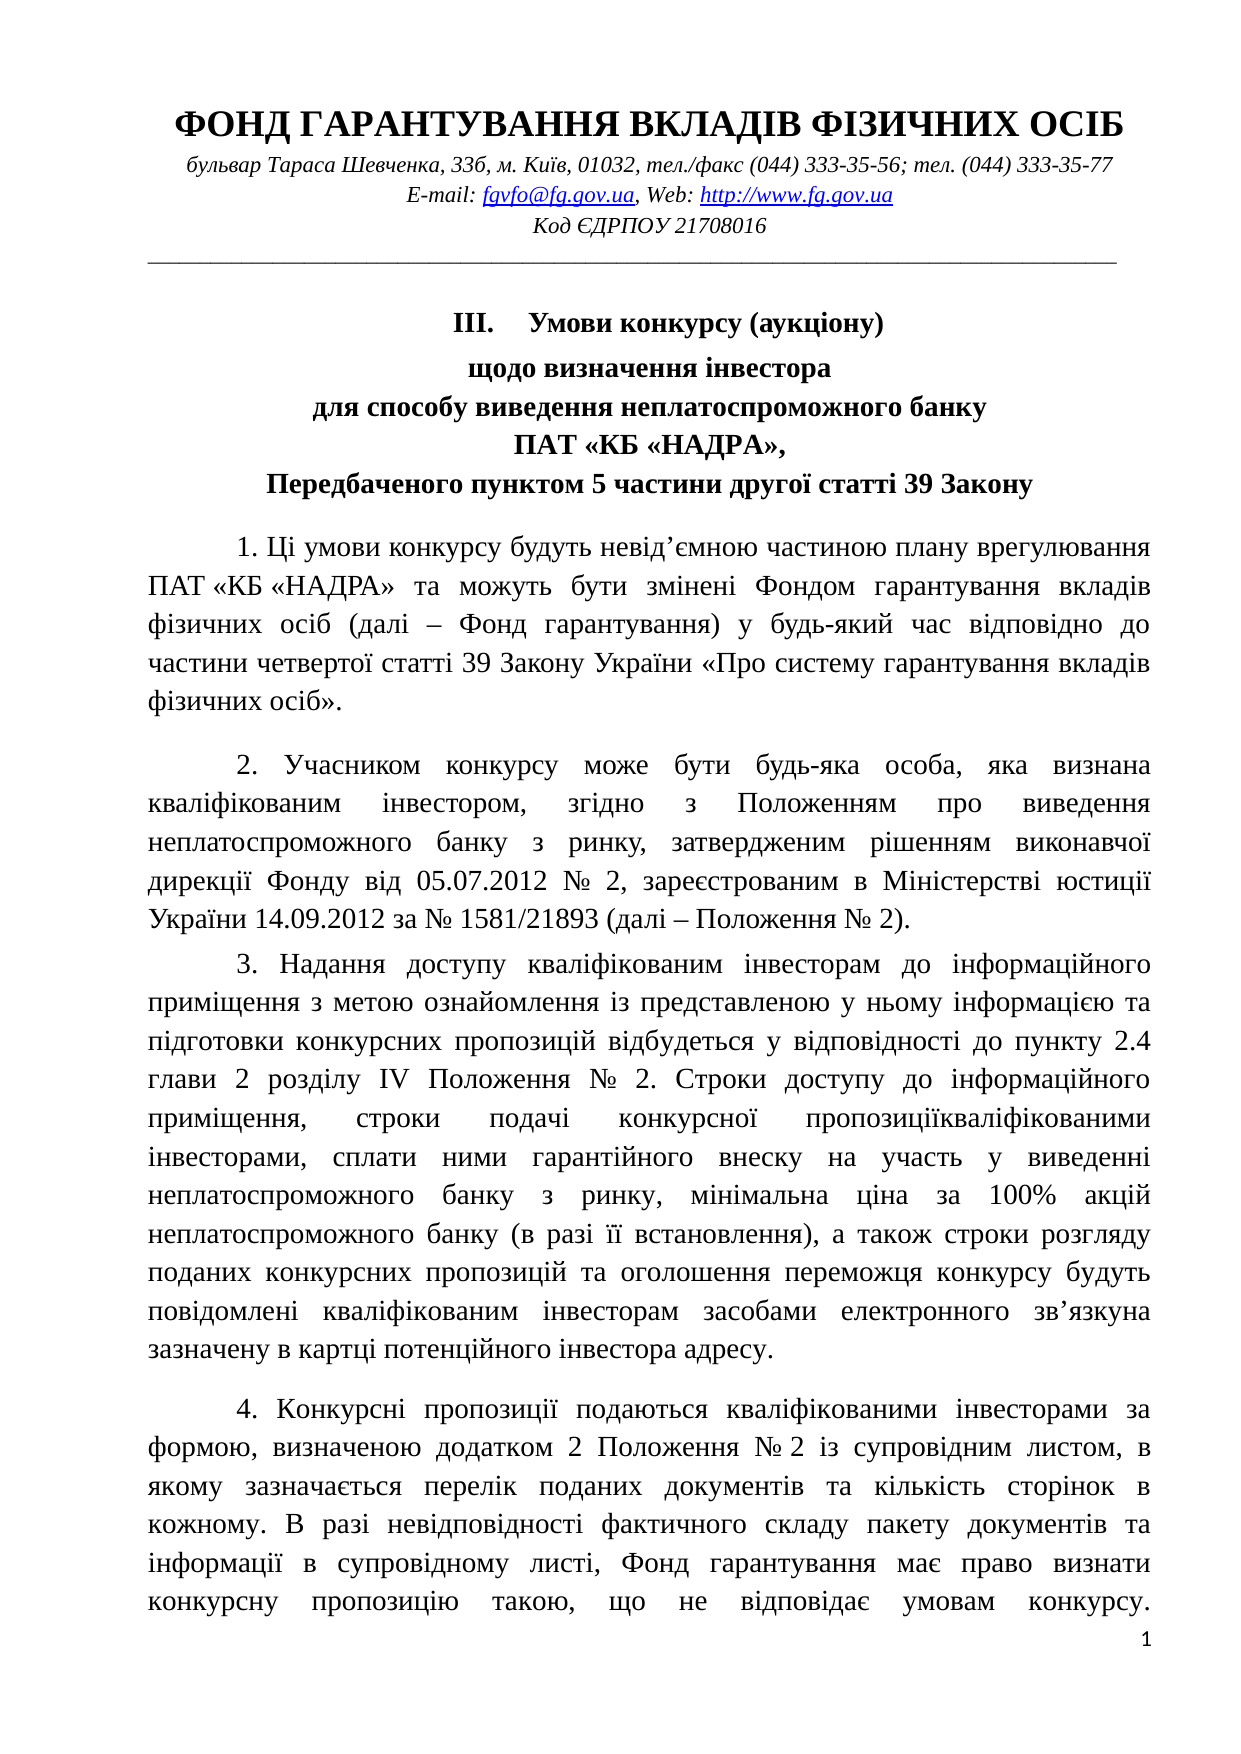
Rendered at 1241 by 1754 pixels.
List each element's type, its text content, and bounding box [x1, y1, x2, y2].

text ПАТ «КБ «НАДРА», [148, 427, 1152, 461]
subtitle 1. Ці умови конкурсу будуть невід’ємною частиною плану врегулювання ПАТ «КБ «НАДРА» та можуть бути змінені Фондом гарантування вкладів фізичних осіб (далі – Фонд гарантування) у будь-який час відповідно до частини четвертої статті 39 Закону України «Про систему гарантування вкладів фізичних осіб». [148, 529, 1152, 717]
text Код ЄДРПОУ 21708016 [148, 212, 1152, 238]
text E-mail: fgvfo@fg.gov.ua, Web: http://www.fg.gov.ua [148, 182, 1152, 208]
text для способу виведення неплатоспроможного банку [148, 389, 1152, 422]
text _____________________________________________________________________________________________ [148, 242, 1152, 266]
subtitle 2. Учасником конкурсу може бути будь-яка особа, яка визнана кваліфікованим інвестором, згідно з Положенням про виведення неплатоспроможного банку з ринку, затвердженим рішенням виконавчої дирекції Фонду від 05.07.2012 № 2, зареєстрованим в Міністерстві юстиції України 14.09.2012 за № 1581/21893 (далі – Положення № 2). [148, 747, 1152, 935]
text бульвар Тараса Шевченка, 33б, м. Київ, 01032, тел./факс (044) 333-35-56; тел. (044) 333-35-77 [148, 151, 1152, 178]
text щодо визначення інвестора [148, 350, 1152, 384]
text 3. Надання доступу кваліфікованим інвесторам до інформаційного приміщення з метою ознайомлення із представленою у ньому інформацією та підготовки конкурсних пропозицій відбудеться у відповідності до пункту 2.4 глави 2 розділу IV Положення № 2. Строки доступу до інформаційного приміщення, строки подачі конкурсної пропозиціїкваліфікованими інвесторами, сплати ними гарантійного внеску на участь у виведенні неплатоспроможного банку з ринку, мінімальна ціна за 100% акцій неплатоспроможного банку (в разі її встановлення), а також строки розгляду поданих конкурсних пропозицій та оголошення переможця конкурсу будуть повідомлені кваліфікованим інвесторам засобами електронного зв’язкуна зазначену в картці потенційного інвестора адресу. [148, 946, 1152, 1365]
text Передбаченого пунктом 5 частини другої статті 39 Закону [148, 466, 1152, 499]
text Фонд гарантування вкладів фізичних осіб [148, 102, 1152, 145]
subtitle Умови конкурсу (аукціону) [185, 305, 1152, 339]
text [148, 1391, 1152, 1617]
